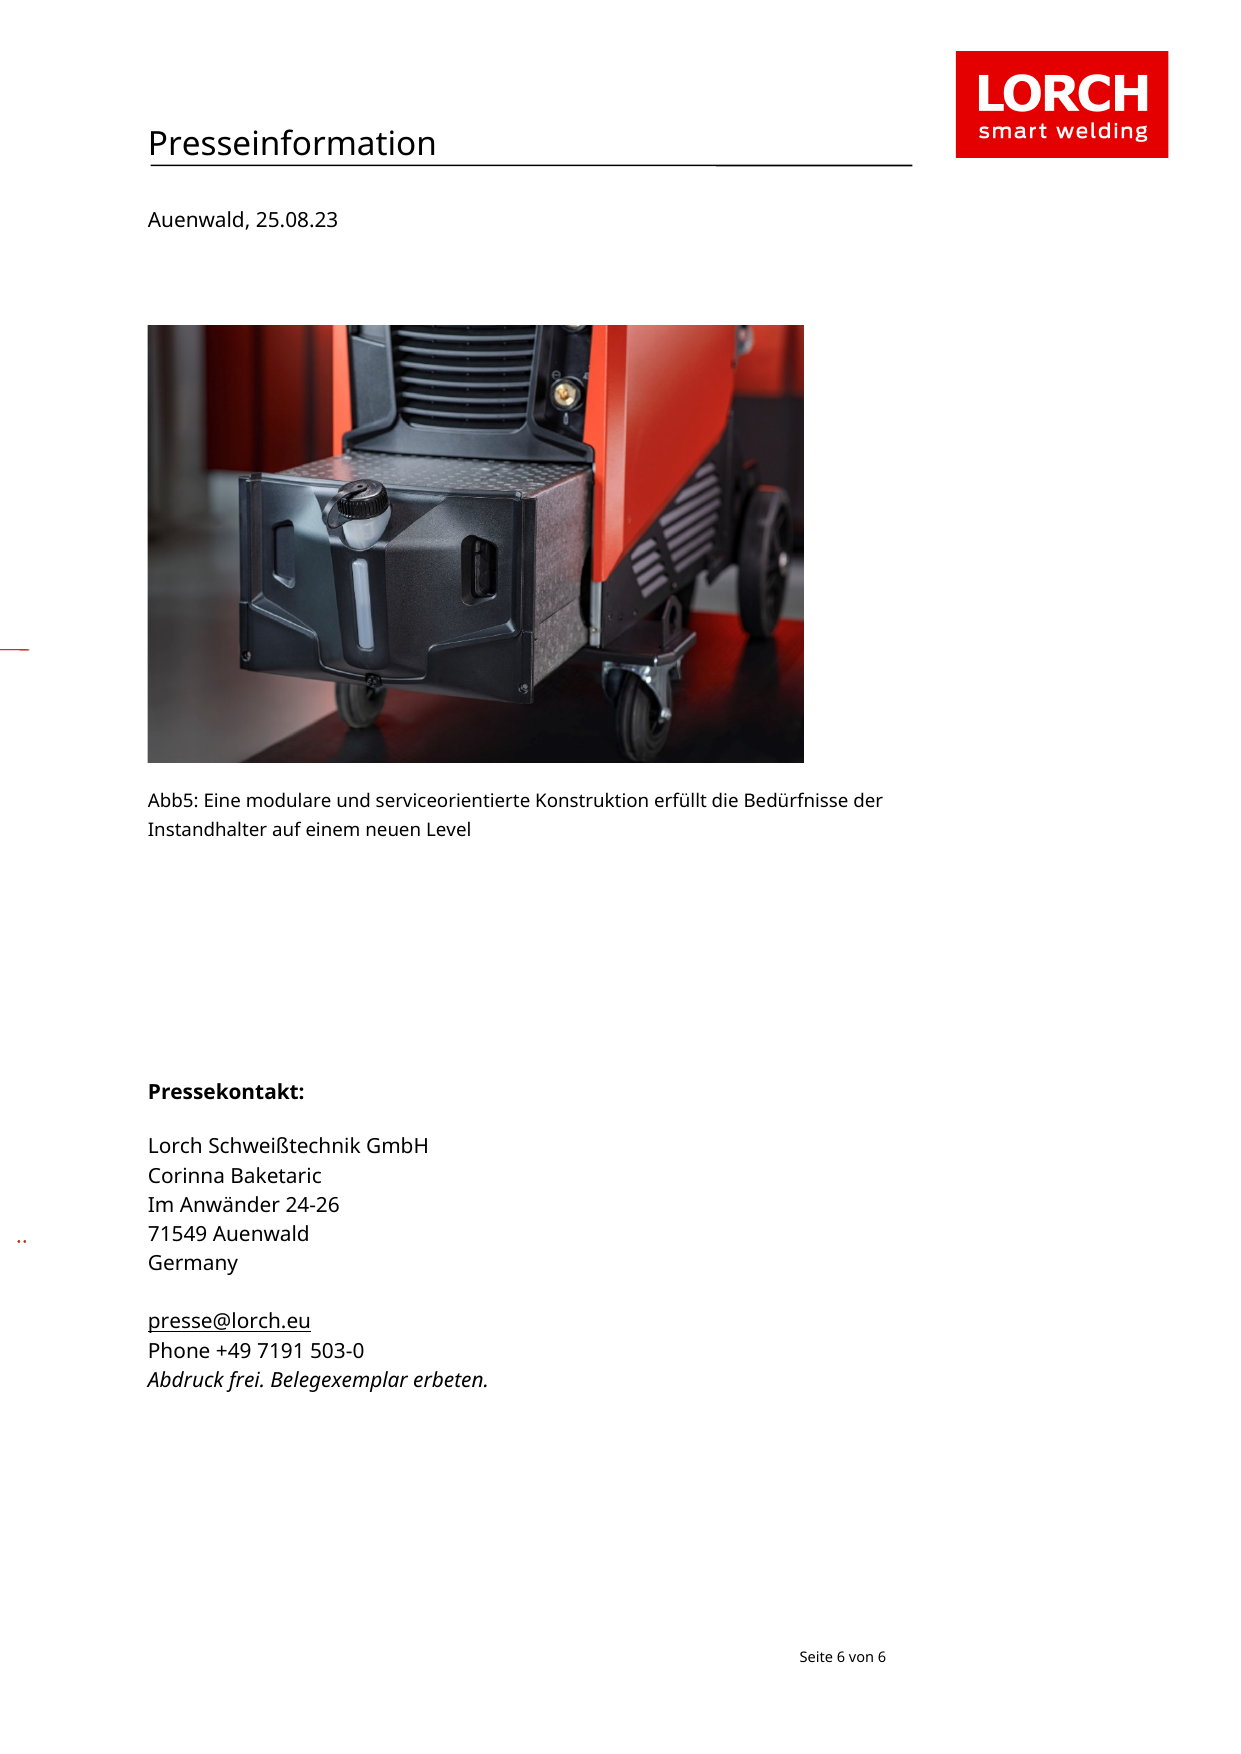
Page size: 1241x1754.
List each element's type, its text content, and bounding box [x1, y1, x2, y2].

picture [147, 325, 804, 763]
text Pressekontakt: [148, 1077, 886, 1106]
text Abb5: Eine modulare und serviceorientierte Konstruktion erfüllt die Bedürfnisse der Instandhalter auf einem neuen Level [148, 787, 886, 842]
text Germany [148, 1247, 886, 1306]
text Abdruck frei. Belegexemplar erbeten. [148, 1364, 886, 1393]
text Phone +49 7191 503-0 [148, 1335, 886, 1364]
picture [955, 51, 1169, 158]
text Im Anwänder 24-26 71549 Auenwald [148, 1189, 886, 1247]
text Lorch Schweißtechnik GmbH Corinna Baketaric [148, 1131, 886, 1189]
text presse@lorch.eu [148, 1306, 886, 1335]
